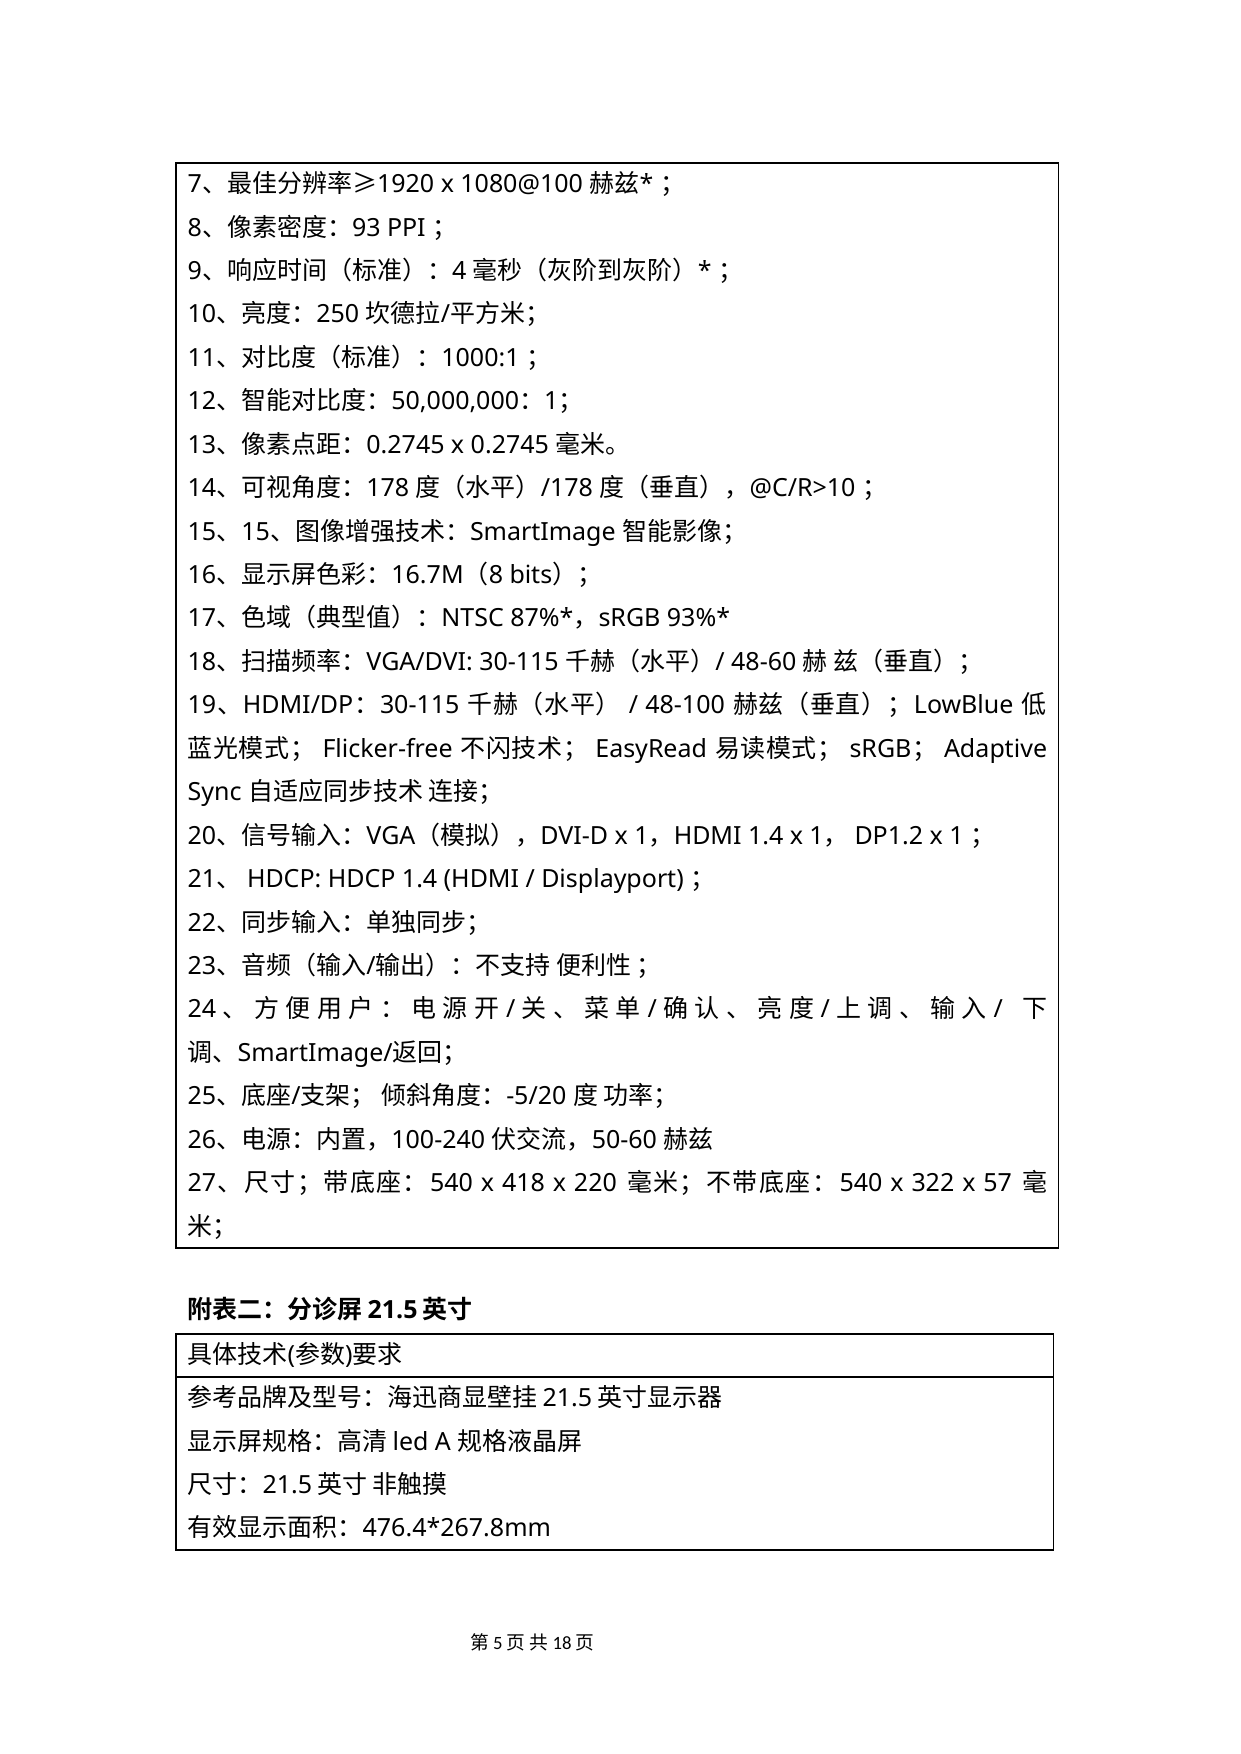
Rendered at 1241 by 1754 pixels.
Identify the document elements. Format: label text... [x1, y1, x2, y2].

table_header 具体技术(参数)要求 [177, 1335, 1053, 1376]
text 附表二：分诊屏21.5英寸 [187, 1290, 1053, 1326]
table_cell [177, 164, 1058, 1247]
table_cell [177, 1378, 1053, 1549]
